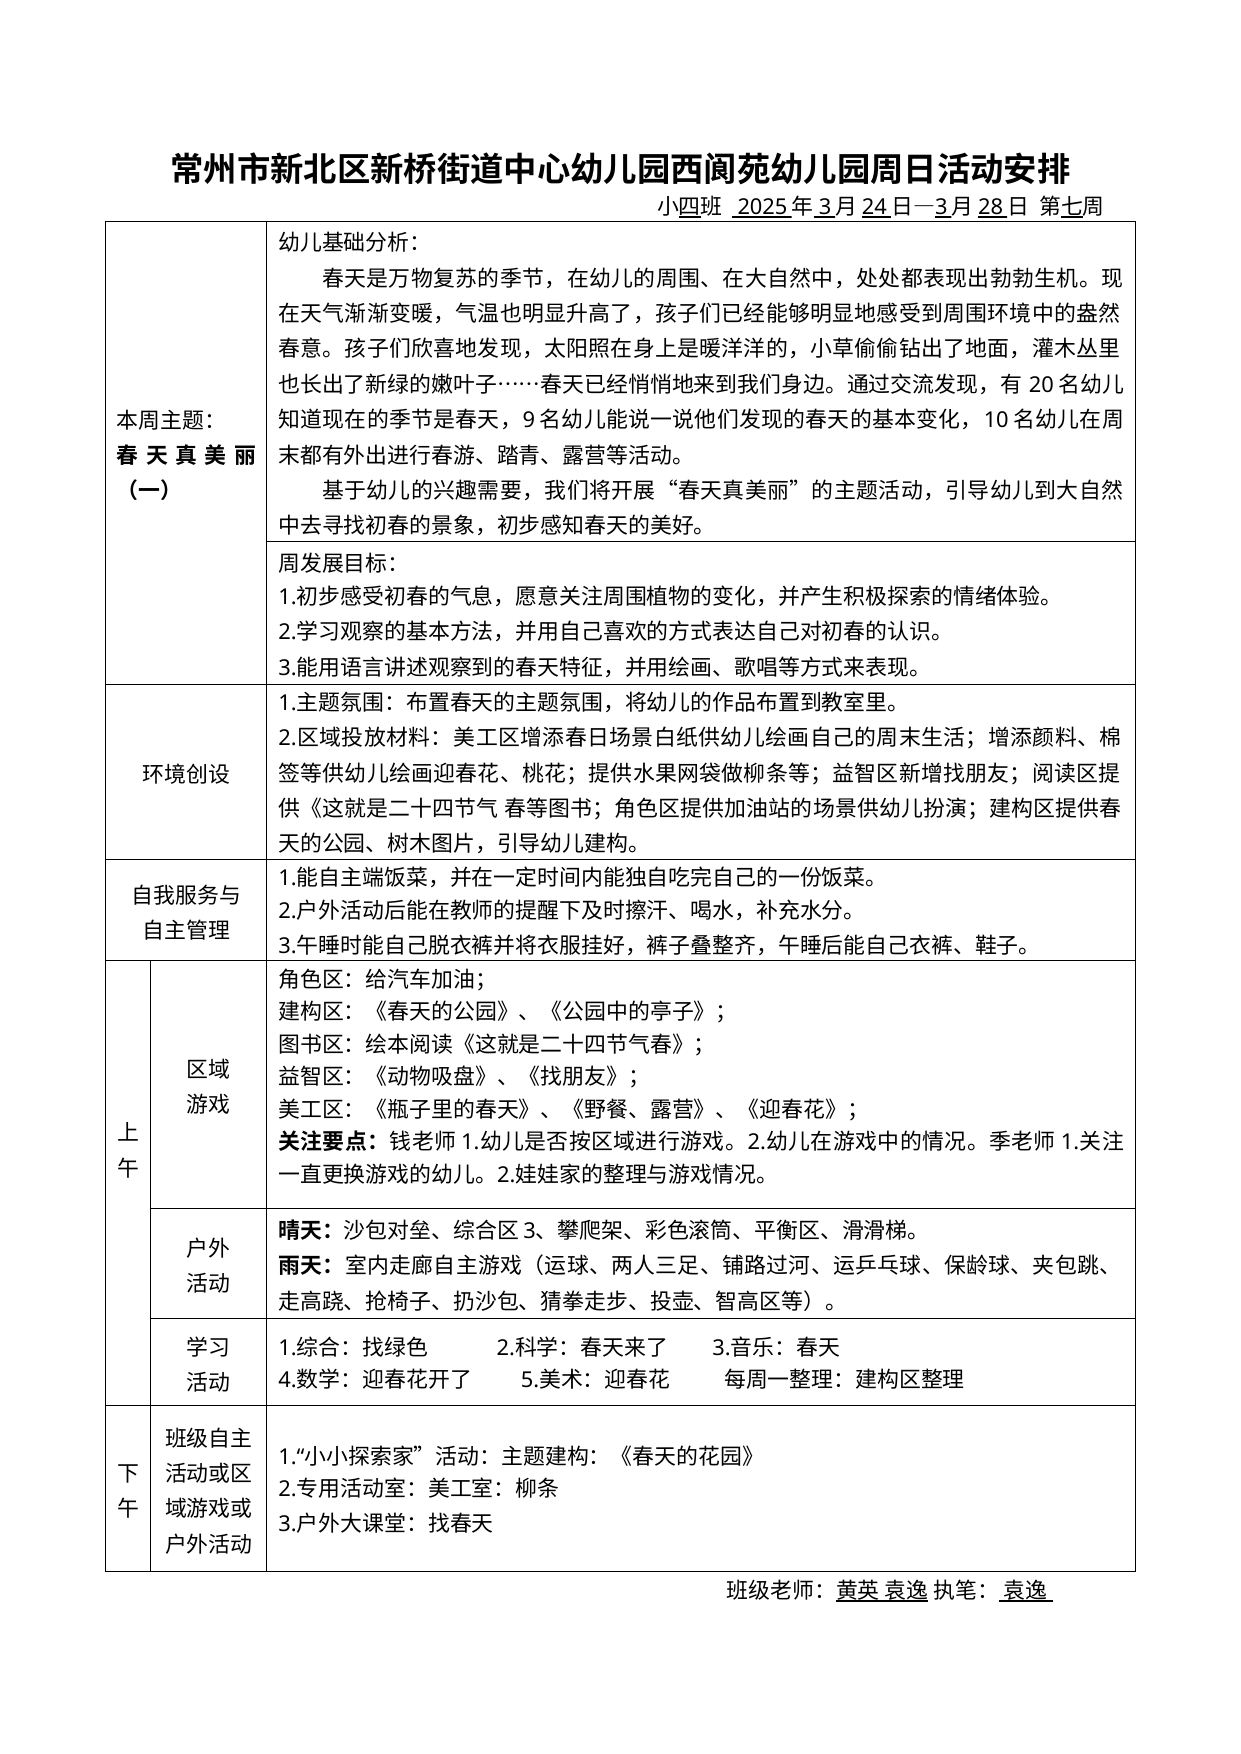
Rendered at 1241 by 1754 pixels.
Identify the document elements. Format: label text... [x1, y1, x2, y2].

table_cell 户外 活动 [151, 1209, 266, 1318]
table_cell 上午 [106, 961, 150, 1405]
text 常州市新北区新桥街道中心幼儿园西阆苑幼儿园周日活动安排 [136, 154, 1104, 188]
table_cell 1.能自主端饭菜，并在一定时间内能独自吃完自己的一份饭菜。 2.户外活动后能在教师的提醒下及时擦汗、喝水，补充水分。 3.午睡时能自己脱衣裤并将衣服挂好，裤子叠整齐，午睡后能自己衣裤、鞋子。 [267, 860, 1135, 960]
table_cell 下午 [106, 1406, 150, 1571]
table_cell 1.主题氛围：布置春天的主题氛围，将幼儿的作品布置到教室里。 2.区域投放材料：美工区增添春日场景白纸供幼儿绘画自己的周末生活；增添颜料、棉签等供幼儿绘画迎春花、桃花；提供水果网袋做柳条等；益智区新增找朋友；阅读区提供《这就是二十四节气 春等图书；角色区提供加油站的场景供幼儿扮演；建构区提供春天的公园、树木图片，引导幼儿建构。 [267, 685, 1135, 859]
text 班级老师：黄英 袁逸 执笔： 袁逸 [136, 1572, 1082, 1605]
table_cell 自我服务与 自主管理 [106, 860, 266, 960]
table_header 幼儿基础分析： 春天是万物复苏的季节，在幼儿的周围、在大自然中，处处都表现出勃勃生机。现在天气渐渐变暖，气温也明显升高了，孩子们已经能够明显地感受到周围环境中的盎然春意。孩子们欣喜地发现，太阳照在身上是暖洋洋的，小草偷偷钻出了地面，灌木丛里也长出了新绿的嫩叶子……春天已经悄悄地来到我们身边。通过交流发现，有20名幼儿知道现在的季节是春天，9名幼儿能说一说他们发现的春天的基本变化，10名幼儿在周末都有外出进行春游、踏青、露营等活动。 基于幼儿的兴趣需要，我们将开展“春天真美丽”的主题活动，引导幼儿到大自然中去寻找初春的景象，初步感知春天的美好。 [267, 222, 1135, 541]
table_cell 1.综合：找绿色 2.科学：春天来了 3.音乐：春天 4.数学：迎春花开了 5.美术：迎春花 每周一整理：建构区整理 [267, 1319, 1135, 1405]
table_cell 周发展目标： 1.初步感受初春的气息，愿意关注周围植物的变化，并产生积极探索的情绪体验。 2.学习观察的基本方法，并用自己喜欢的方式表达自己对初春的认识。 3.能用语言讲述观察到的春天特征，并用绘画、歌唱等方式来表现。 [267, 542, 1135, 684]
table_cell 区域 游戏 [151, 961, 266, 1208]
table_header 本周主题： 春天真美丽（一） [106, 222, 266, 684]
table_cell 环境创设 [106, 685, 266, 859]
text 小四班 2025年 3月24日—3月28日 第七周 [136, 188, 1104, 221]
table_cell 班级自主活动或区域游戏或户外活动 [151, 1406, 266, 1571]
table_cell 学习 活动 [151, 1319, 266, 1405]
table_cell 1.“小小探索家”活动：主题建构：《春天的花园》 2.专用活动室：美工室：柳条 3.户外大课堂：找春天 [267, 1406, 1135, 1571]
table_cell 晴天：沙包对垒、综合区3、攀爬架、彩色滚筒、平衡区、滑滑梯。 雨天：室内走廊自主游戏（运球、两人三足、铺路过河、运乒乓球、保龄球、夹包跳、走高跷、抢椅子、扔沙包、猜拳走步、投壶、智高区等）。 [267, 1209, 1135, 1318]
table_cell 角色区：给汽车加油； 建构区：《春天的公园》、《公园中的亭子》； 图书区：绘本阅读《这就是二十四节气春》； 益智区：《动物吸盘》、《找朋友》； 美工区：《瓶子里的春天》、《野餐、露营》、《迎春花》； 关注要点：钱老师1.幼儿是否按区域进行游戏。2.幼儿在游戏中的情况。季老师1.关注一直更换游戏的幼儿。2.娃娃家的整理与游戏情况。 [267, 961, 1135, 1208]
